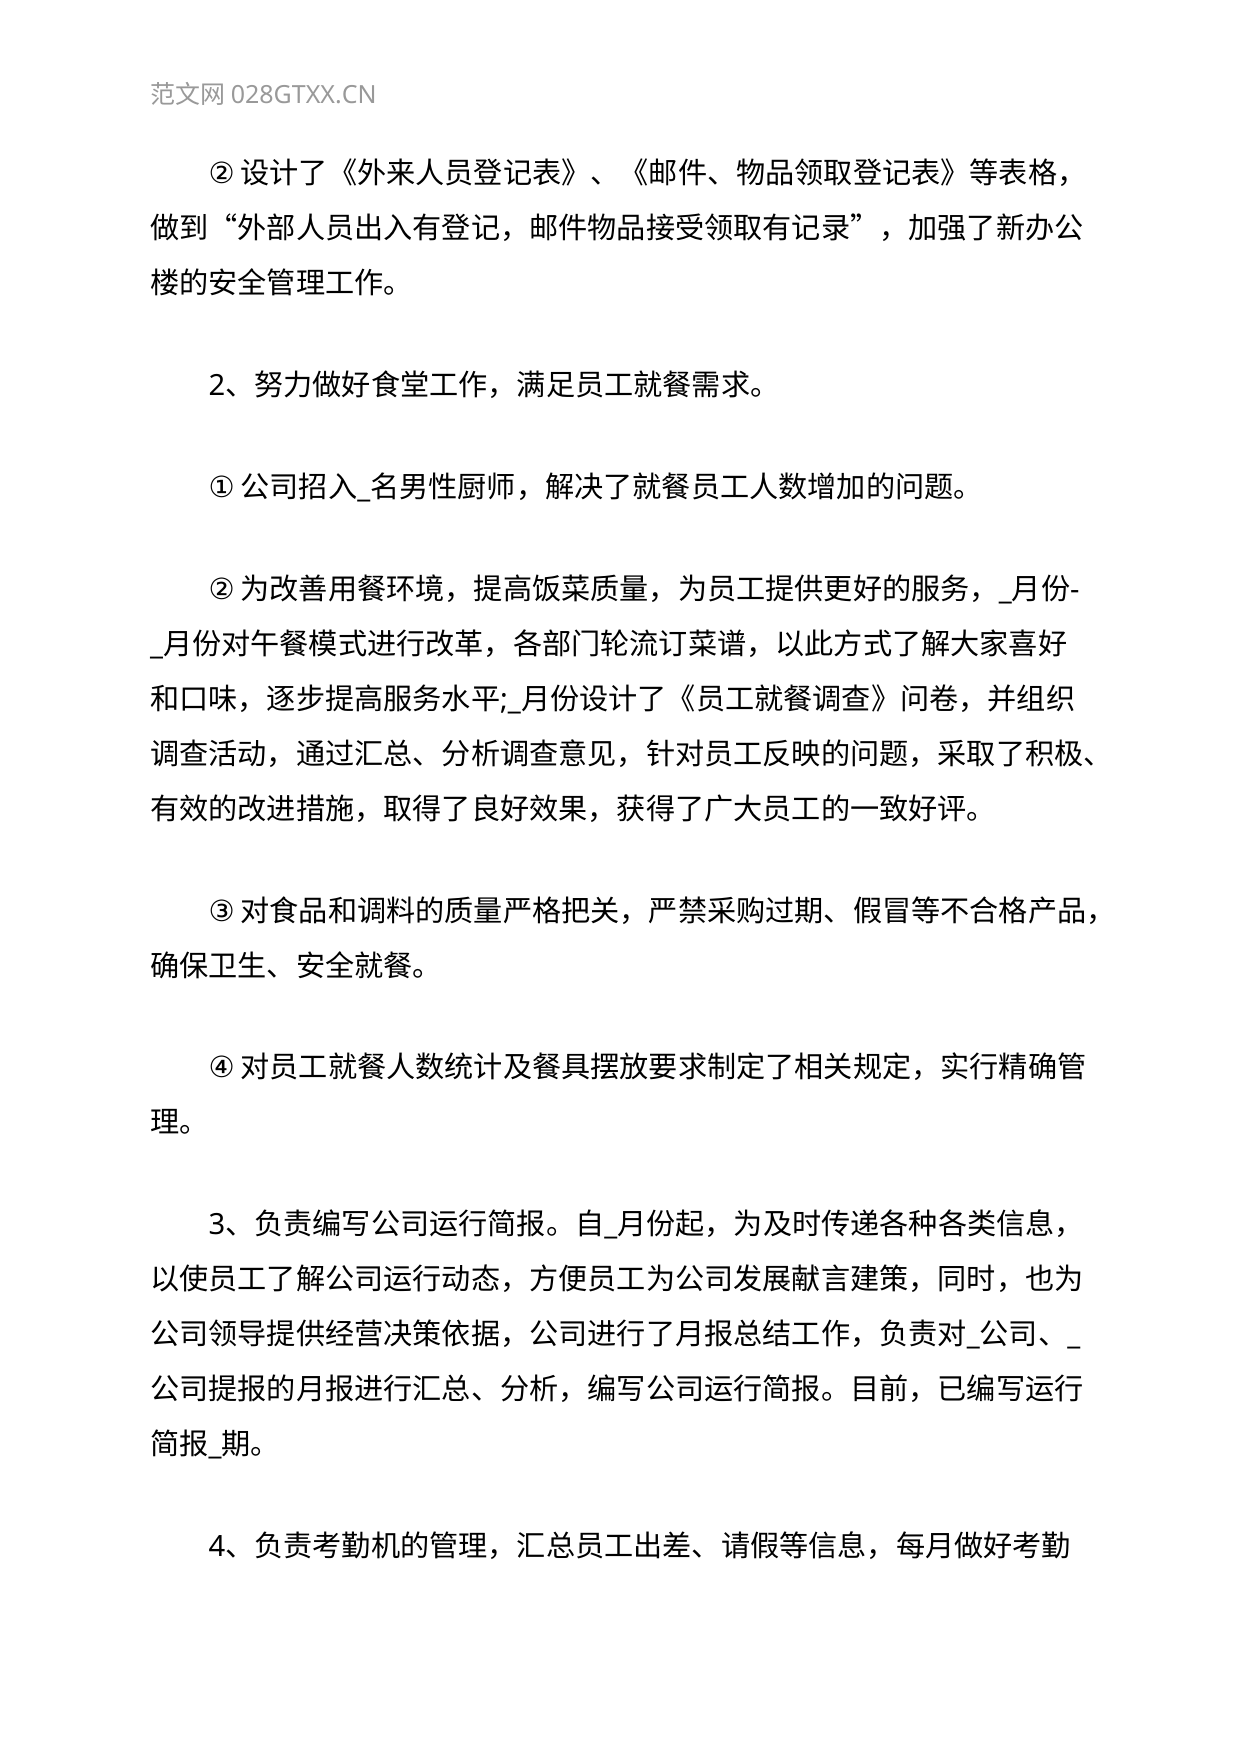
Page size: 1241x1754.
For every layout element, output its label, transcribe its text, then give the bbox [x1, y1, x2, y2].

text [150, 1523, 1090, 1565]
text ③对食品和调料的质量严格把关，严禁采购过期、假冒等不合格产品，确保卫生、安全就餐。 [150, 887, 1090, 984]
text 3、负责编写公司运行简报。自_月份起，为及时传递各种各类信息，以使员工了解公司运行动态，方便员工为公司发展献言建策，同时，也为公司领导提供经营决策依据，公司进行了月报总结工作，负责对_公司、_公司提报的月报进行汇总、分析，编写公司运行简报。目前，已编写运行简报_期。 [150, 1201, 1090, 1463]
text ②为改善用餐环境，提高饭菜质量，为员工提供更好的服务，_月份-_月份对午餐模式进行改革，各部门轮流订菜谱，以此方式了解大家喜好和口味，逐步提高服务水平;_月份设计了《员工就餐调查》问卷，并组织调查活动，通过汇总、分析调查意见，针对员工反映的问题，采取了积极、有效的改进措施，取得了良好效果，获得了广大员工的一致好评。 [150, 566, 1090, 828]
text ④对员工就餐人数统计及餐具摆放要求制定了相关规定，实行精确管理。 [150, 1044, 1090, 1141]
text ①公司招入_名男性厨师，解决了就餐员工人数增加的问题。 [150, 464, 1090, 506]
text 2、努力做好食堂工作，满足员工就餐需求。 [150, 362, 1090, 404]
text ②设计了《外来人员登记表》、《邮件、物品领取登记表》等表格，做到“外部人员出入有登记，邮件物品接受领取有记录”，加强了新办公楼的安全管理工作。 [150, 150, 1090, 302]
